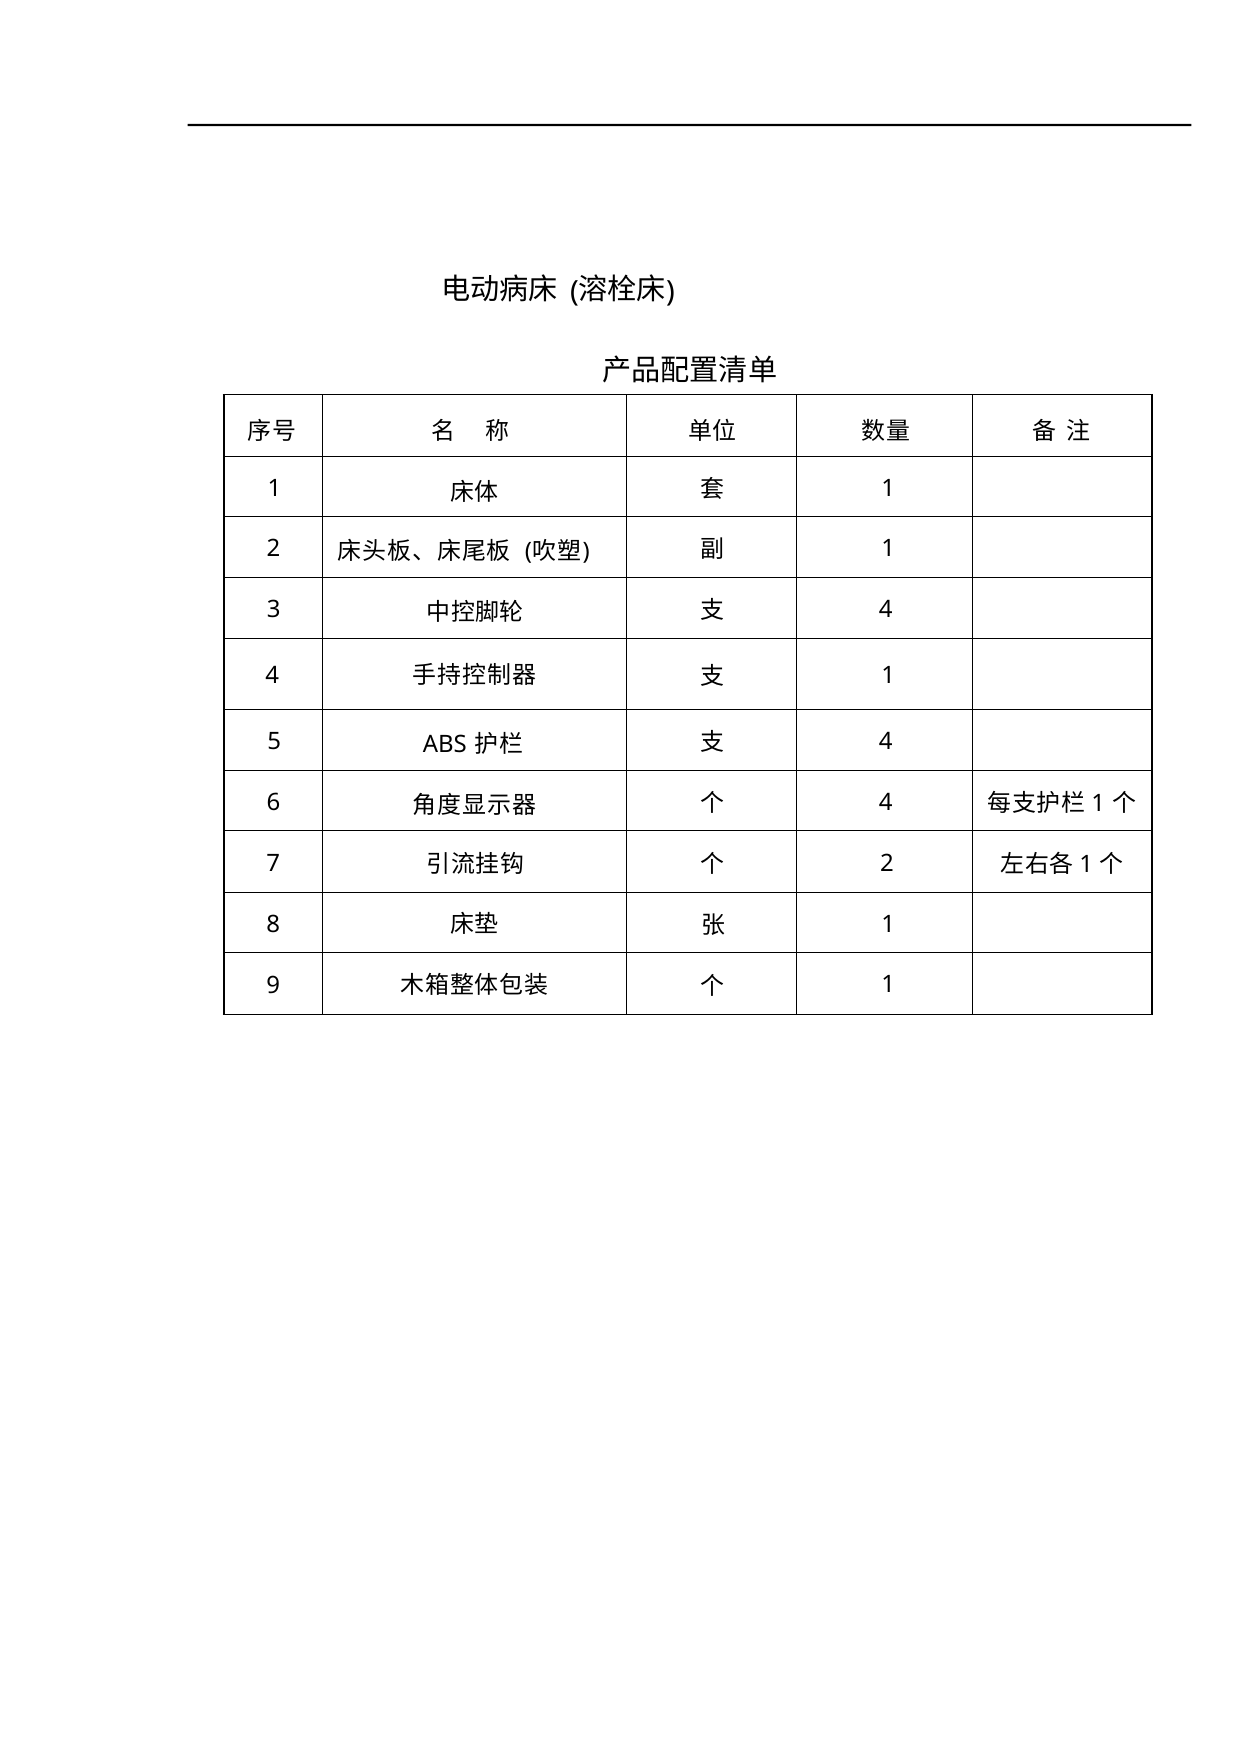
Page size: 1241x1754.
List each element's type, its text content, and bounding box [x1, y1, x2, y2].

table_cell [973, 639, 1151, 709]
table_cell 1 [797, 517, 972, 577]
table_cell 7 [225, 831, 322, 891]
table_cell 8 [225, 893, 322, 952]
table_cell [973, 953, 1151, 1014]
table_cell [973, 517, 1151, 577]
table_cell 1 [797, 953, 972, 1014]
table_cell 1 [797, 893, 972, 952]
table_cell 2 [797, 831, 972, 891]
table_cell 4 [797, 710, 972, 769]
table_cell [973, 457, 1151, 516]
table_cell 床垫 [323, 893, 626, 952]
table_cell 2 [225, 517, 322, 577]
table_cell 4 [797, 578, 972, 638]
table_header 序号 [225, 395, 322, 456]
table_cell [973, 710, 1151, 769]
table_cell 4 [797, 771, 972, 830]
table_cell 左右各 1 个 [973, 831, 1151, 891]
text 产品配置清单 [602, 354, 1053, 386]
table_header 单位 [627, 395, 796, 456]
table_cell 中控脚轮 [323, 578, 626, 638]
table_cell 木箱整体包装 [323, 953, 626, 1014]
table_cell 副 [627, 517, 796, 577]
table_cell 6 [225, 771, 322, 830]
table_cell 个 [627, 831, 796, 891]
table_cell 4 [225, 639, 322, 709]
table_cell 支 [627, 578, 796, 638]
table_cell 5 [225, 710, 322, 769]
table_cell 床头板、床尾板 (吹塑) [323, 517, 626, 577]
table_cell 引流挂钩 [323, 831, 626, 891]
table_cell 张 [627, 893, 796, 952]
table_cell 1 [797, 457, 972, 516]
table_cell 床体 [323, 457, 626, 516]
table_cell ABS 护栏 [323, 710, 626, 769]
table_cell 每支护栏 1 个 [973, 771, 1151, 830]
table_cell 1 [225, 457, 322, 516]
table_header 名 称 [323, 395, 626, 456]
table_cell 套 [627, 457, 796, 516]
table_cell [973, 893, 1151, 952]
table_cell 1 [797, 639, 972, 709]
table_cell 手持控制器 [323, 639, 626, 709]
table_cell 角度显示器 [323, 771, 626, 830]
table_cell 3 [225, 578, 322, 638]
table_cell [973, 578, 1151, 638]
table_cell 个 [627, 771, 796, 830]
table_header 数量 [797, 395, 972, 456]
table_cell 支 [627, 639, 796, 709]
table_cell 个 [627, 953, 796, 1014]
text 电动病床 (溶栓床) [441, 283, 1053, 354]
table_cell 9 [225, 953, 322, 1014]
table_header 备 注 [973, 395, 1151, 456]
table_cell 支 [627, 710, 796, 769]
